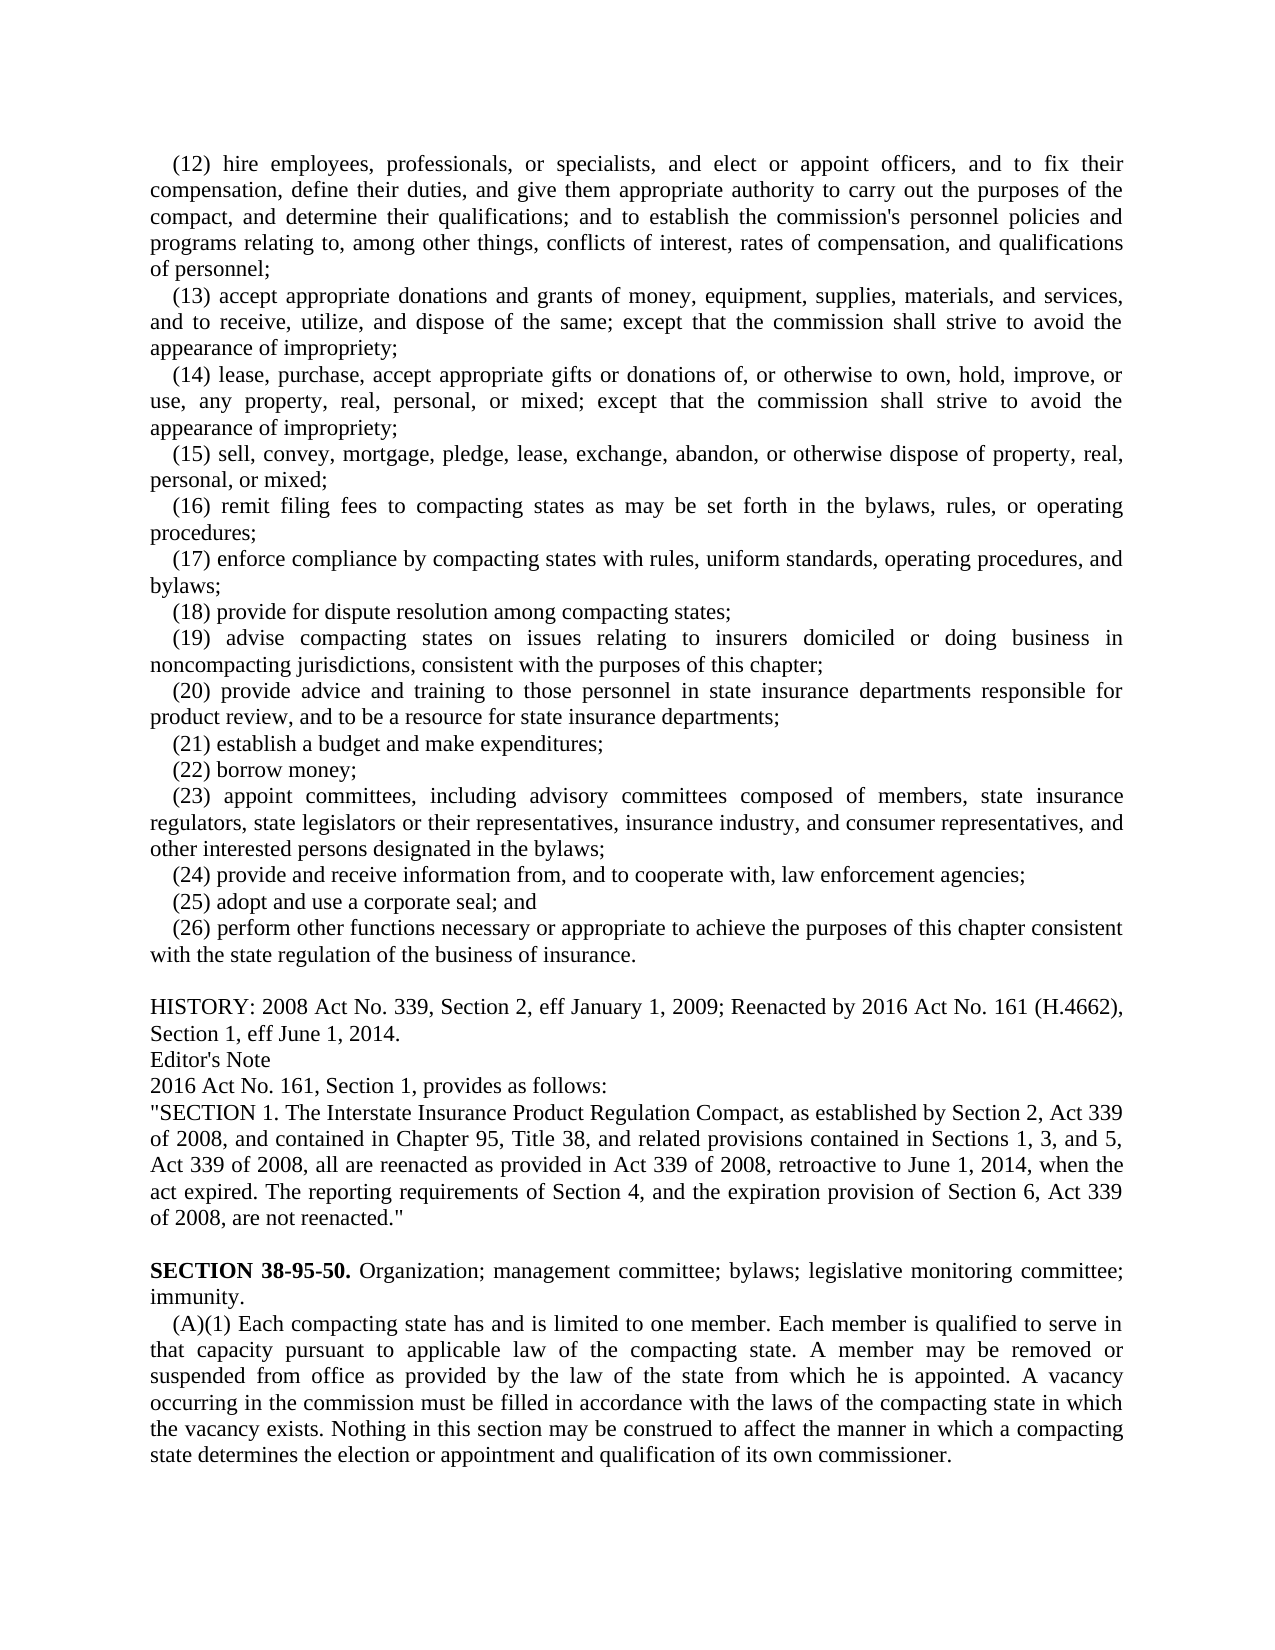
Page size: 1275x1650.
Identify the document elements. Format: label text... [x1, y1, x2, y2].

text HISTORY: 2008 Act No. 339, Section 2, eff January 1, 2009; Reenacted by 2016 Act No. 161 (H.4662), Section 1, eff June 1, 2014. [150, 993, 1125, 1046]
text (24) provide and receive information from, and to cooperate with, law enforcement agencies; [150, 862, 1125, 888]
text (26) perform other functions necessary or appropriate to achieve the purposes of this chapter consistent with the state regulation of the business of insurance. [150, 914, 1125, 967]
text (14) lease, purchase, accept appropriate gifts or donations of, or otherwise to own, hold, improve, or use, any property, real, personal, or mixed; except that the commission shall strive to avoid the appearance of impropriety; [150, 361, 1125, 440]
text (18) provide for dispute resolution among compacting states; [150, 598, 1125, 624]
text (A)(1) Each compacting state has and is limited to one member. Each member is qualified to serve in that capacity pursuant to applicable law of the compacting state. A member may be removed or suspended from office as provided by the law of the state from which he is appointed. A vacancy occurring in the commission must be filled in accordance with the laws of the compacting state in which the vacancy exists. Nothing in this section may be construed to affect the manner in which a compacting state determines the election or appointment and qualification of its own commissioner. [150, 1309, 1125, 1468]
text 2016 Act No. 161, Section 1, provides as follows: [150, 1072, 1125, 1099]
text (13) accept appropriate donations and grants of money, equipment, supplies, materials, and services, and to receive, utilize, and dispose of the same; except that the commission shall strive to avoid the appearance of impropriety; [150, 282, 1125, 361]
text (12) hire employees, professionals, or specialists, and elect or appoint officers, and to fix their compensation, define their duties, and give them appropriate authority to carry out the purposes of the compact, and determine their qualifications; and to establish the commission's personnel policies and programs relating to, among other things, conflicts of interest, rates of compensation, and qualifications of personnel; [150, 150, 1125, 282]
text (15) sell, convey, mortgage, pledge, lease, exchange, abandon, or otherwise dispose of property, real, personal, or mixed; [150, 440, 1125, 493]
text (16) remit filing fees to compacting states as may be set forth in the bylaws, rules, or operating procedures; [150, 493, 1125, 545]
text "SECTION 1. The Interstate Insurance Product Regulation Compact, as established by Section 2, Act 339 of 2008, and contained in Chapter 95, Title 38, and related provisions contained in Sections 1, 3, and 5, Act 339 of 2008, all are reenacted as provided in Act 339 of 2008, retroactive to June 1, 2014, when the act expired. The reporting requirements of Section 4, and the expiration provision of Section 6, Act 339 of 2008, are not reenacted." [150, 1099, 1125, 1231]
text (23) appoint committees, including advisory committees composed of members, state insurance regulators, state legislators or their representatives, insurance industry, and consumer representatives, and other interested persons designated in the bylaws; [150, 782, 1125, 862]
text Editor's Note [150, 1046, 1125, 1072]
text (25) adopt and use a corporate seal; and [150, 888, 1125, 914]
text (22) borrow money; [150, 756, 1125, 782]
text SECTION 38-95-50. Organization; management committee; bylaws; legislative monitoring committee; immunity. [150, 1257, 1125, 1309]
text (21) establish a budget and make expenditures; [150, 730, 1125, 756]
text (17) enforce compliance by compacting states with rules, uniform standards, operating procedures, and bylaws; [150, 545, 1125, 598]
text (19) advise compacting states on issues relating to insurers domiciled or doing business in noncompacting jurisdictions, consistent with the purposes of this chapter; [150, 624, 1125, 677]
text (20) provide advice and training to those personnel in state insurance departments responsible for product review, and to be a resource for state insurance departments; [150, 677, 1125, 730]
